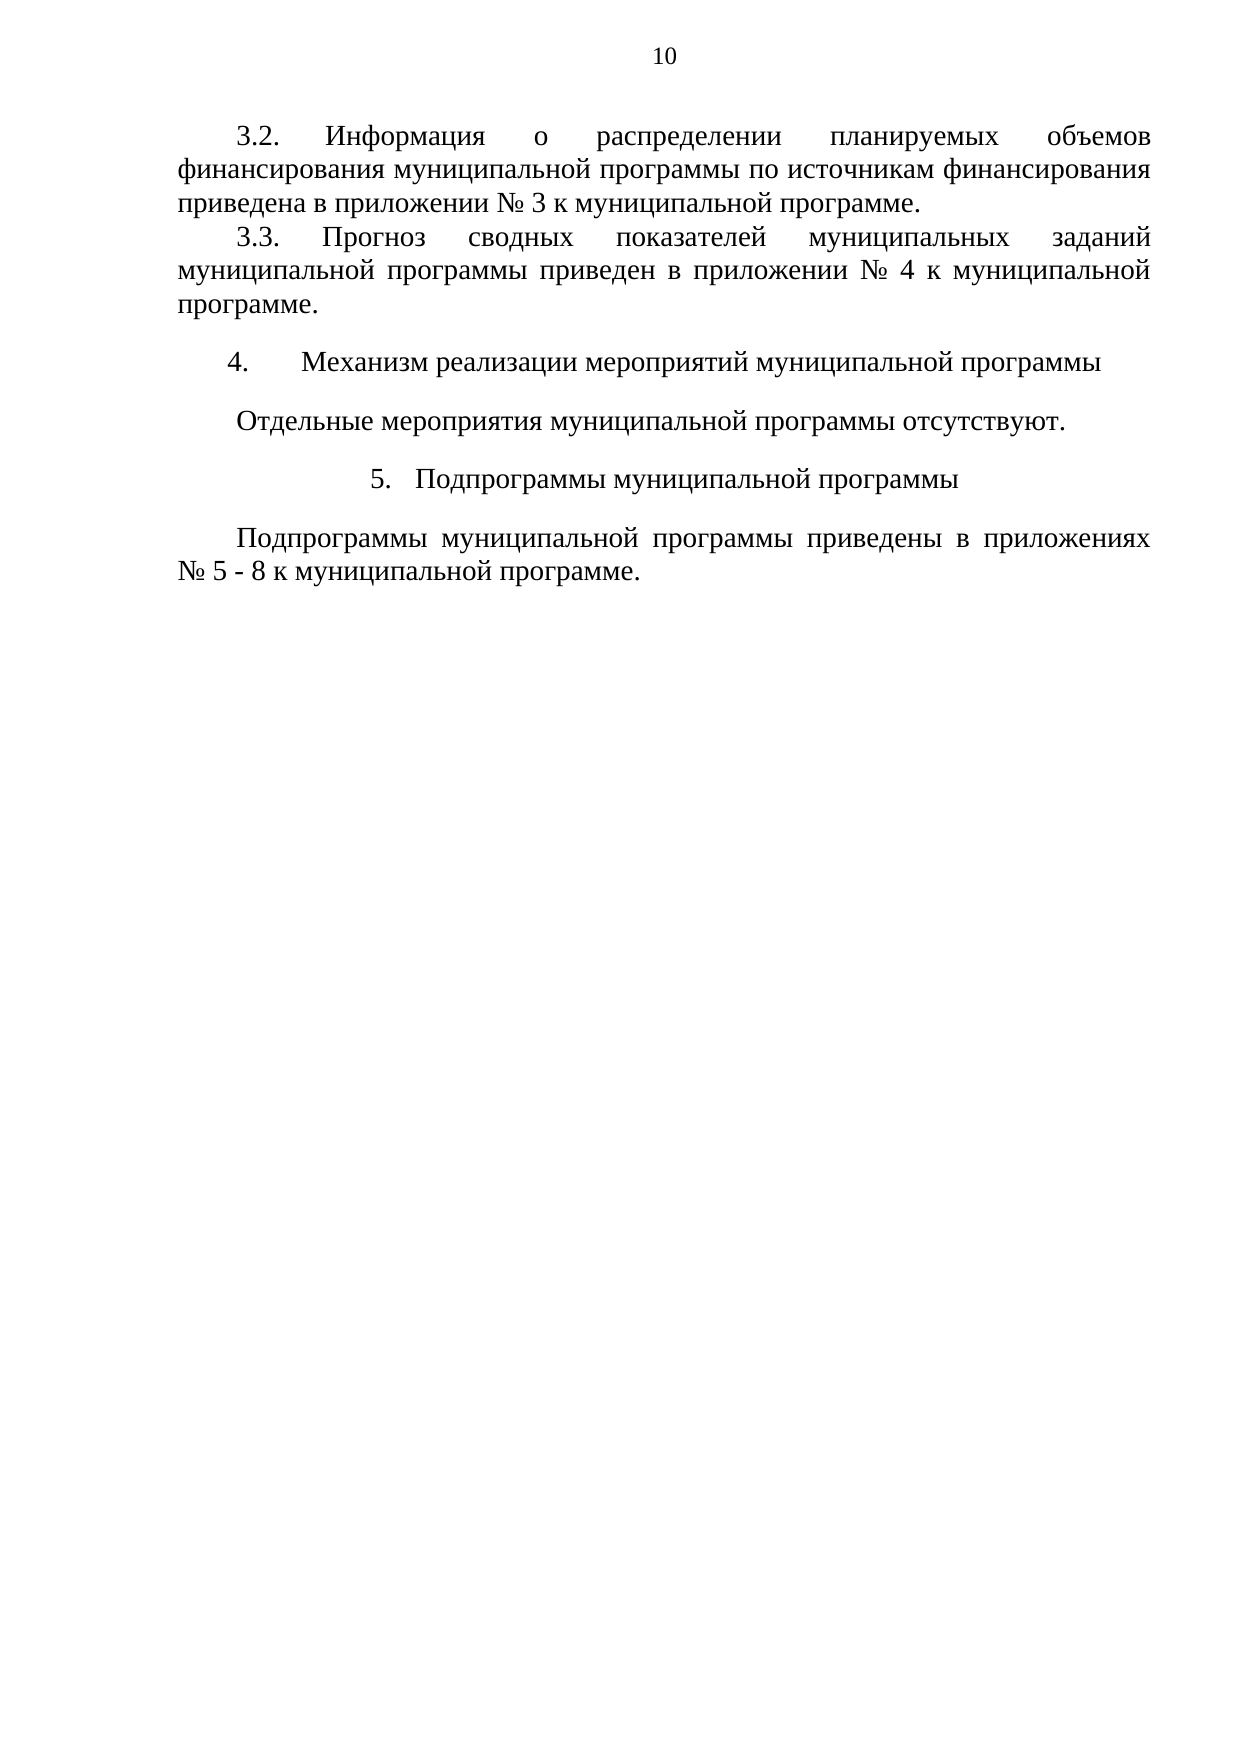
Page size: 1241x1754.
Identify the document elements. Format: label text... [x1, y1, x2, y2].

text 3.2. Информация о распределении планируемых объемов финансирования муниципальной программы по источникам финансирования приведена в приложении № 3 к муниципальной программе. [177, 118, 1152, 219]
text Отдельные мероприятия муниципальной программы отсутствуют. [177, 403, 1152, 436]
subtitle Подпрограммы муниципальной программы приведены в приложениях № 5 - 8 к муниципальной программе. [177, 520, 1152, 587]
subtitle Механизм реализации мероприятий муниципальной программы [177, 344, 1152, 378]
text 3.3. Прогноз сводных показателей муниципальных заданий муниципальной программы приведен в приложении № 4 к муниципальной программе. [177, 219, 1152, 319]
subtitle Подпрограммы муниципальной программы [177, 461, 1152, 495]
